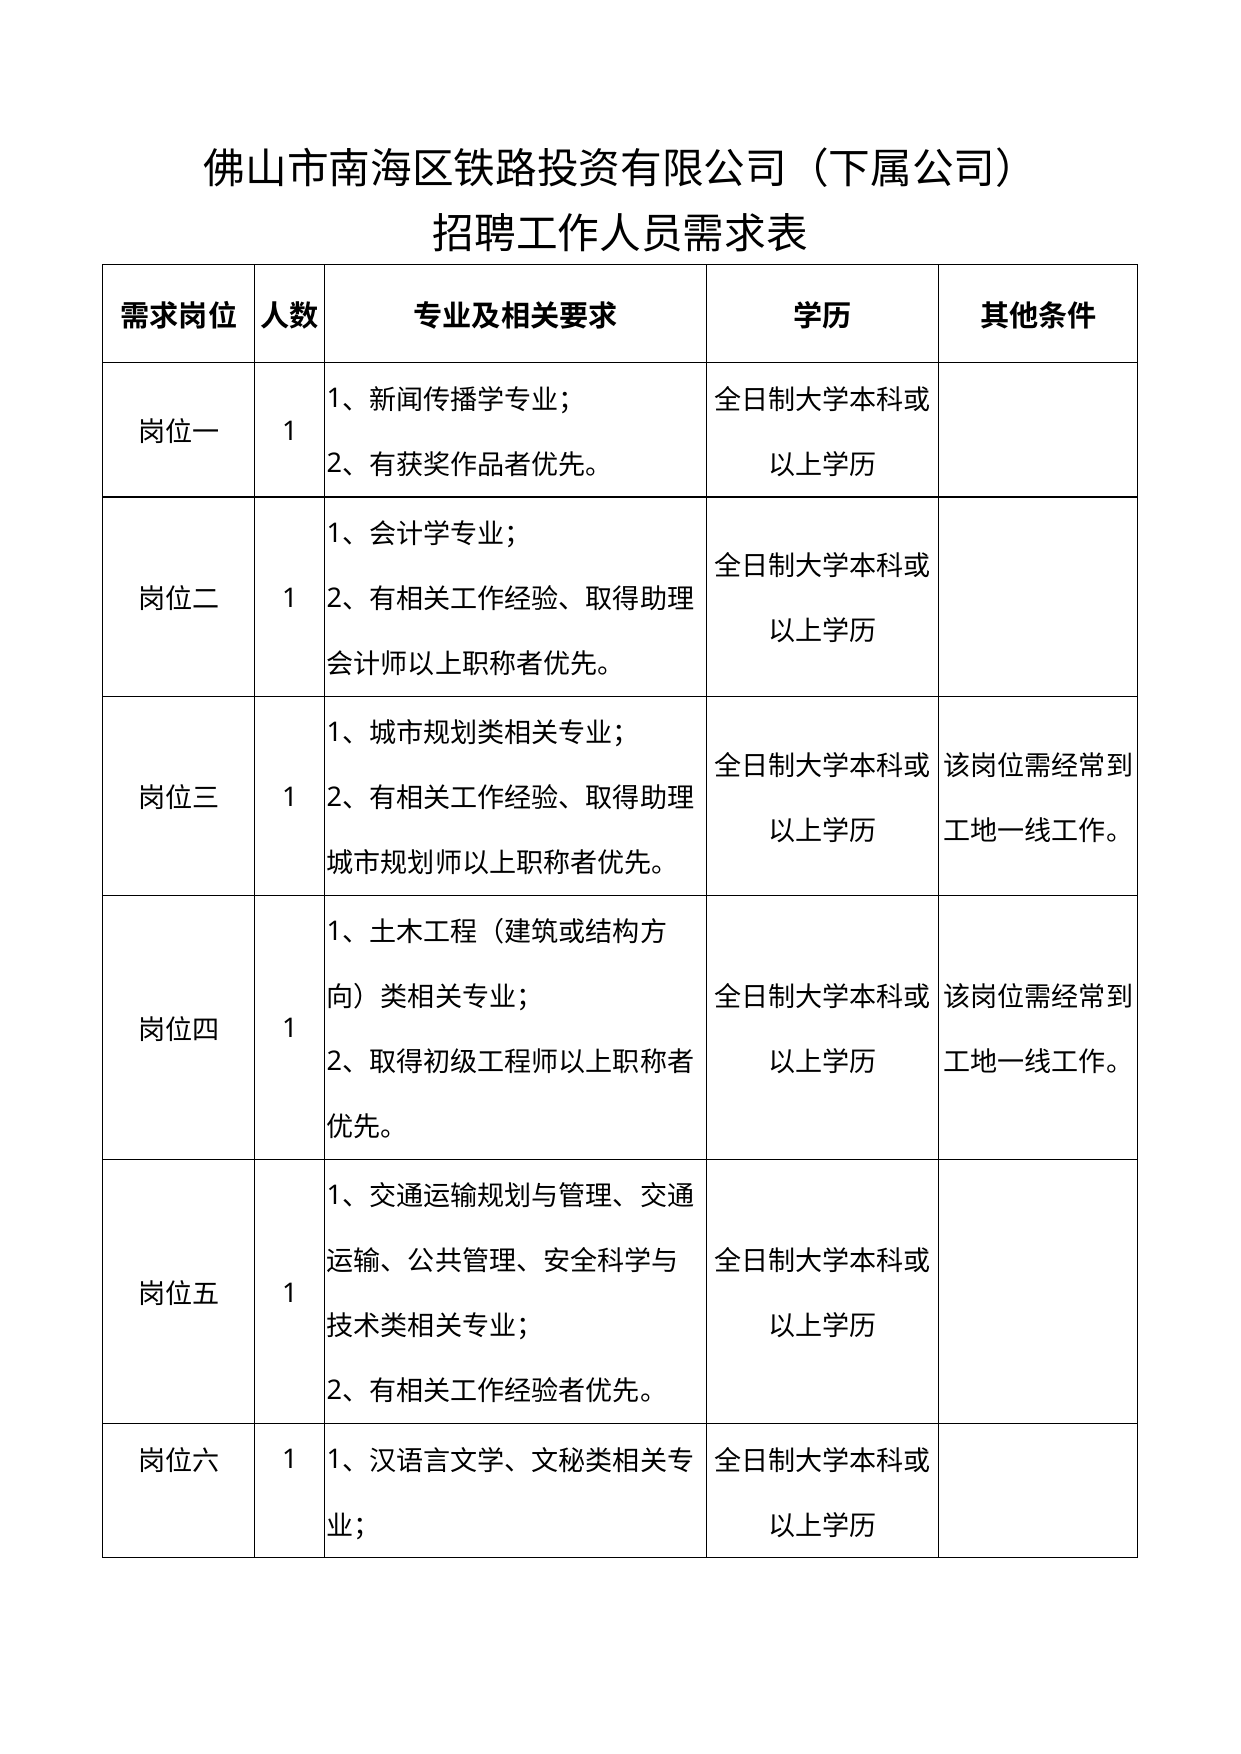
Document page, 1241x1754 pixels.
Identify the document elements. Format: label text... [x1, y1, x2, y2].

table_cell 岗位五 [103, 1160, 254, 1423]
table_cell [939, 1160, 1137, 1423]
table_cell [939, 498, 1137, 696]
table_cell 全日制大学本科或以上学历 [707, 363, 938, 496]
table_cell 岗位六 [103, 1424, 254, 1557]
table_cell 1 [255, 1424, 324, 1557]
table_cell 该岗位需经常到工地一线工作。 [939, 697, 1137, 895]
table_cell 1 [255, 697, 324, 895]
table_cell 1 [255, 1160, 324, 1423]
table_cell 该岗位需经常到工地一线工作。 [939, 896, 1137, 1159]
table_cell 岗位三 [103, 697, 254, 895]
table_cell 1、土木工程（建筑或结构方向）类相关专业； 2、取得初级工程师以上职称者优先。 [325, 896, 706, 1159]
table_cell 学历 [707, 265, 938, 362]
table_cell 岗位四 [103, 896, 254, 1159]
table_cell [939, 363, 1137, 496]
table_cell 全日制大学本科或以上学历 [707, 896, 938, 1159]
table_cell 人数 [255, 265, 324, 362]
table_cell 全日制大学本科或以上学历 [707, 498, 938, 696]
table_cell 需求岗位 [103, 265, 254, 362]
table_cell [939, 1424, 1137, 1557]
table_cell 1、交通运输规划与管理、交通运输、公共管理、安全科学与技术类相关专业； 2、有相关工作经验者优先。 [325, 1160, 706, 1423]
table_cell 全日制大学本科或以上学历 [707, 697, 938, 895]
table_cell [325, 1424, 706, 1557]
table_cell 1 [255, 896, 324, 1159]
table_cell 岗位二 [103, 498, 254, 696]
table_cell 全日制大学本科或以上学历 [707, 1160, 938, 1423]
table_header 佛山市南海区铁路投资有限公司（下属公司） 招聘工作人员需求表 [103, 131, 1137, 264]
table_cell 其他条件 [939, 265, 1137, 362]
table_cell 1、会计学专业； 2、有相关工作经验、取得助理会计师以上职称者优先。 [325, 498, 706, 696]
table_cell 岗位一 [103, 363, 254, 496]
table_cell 1 [255, 363, 324, 496]
table_cell 1、新闻传播学专业； 2、有获奖作品者优先。 [325, 363, 706, 496]
table_cell 1、城市规划类相关专业； 2、有相关工作经验、取得助理城市规划师以上职称者优先。 [325, 697, 706, 895]
table_cell 1 [255, 498, 324, 696]
table_cell 专业及相关要求 [325, 265, 706, 362]
table_cell 全日制大学本科或以上学历 [707, 1424, 938, 1557]
